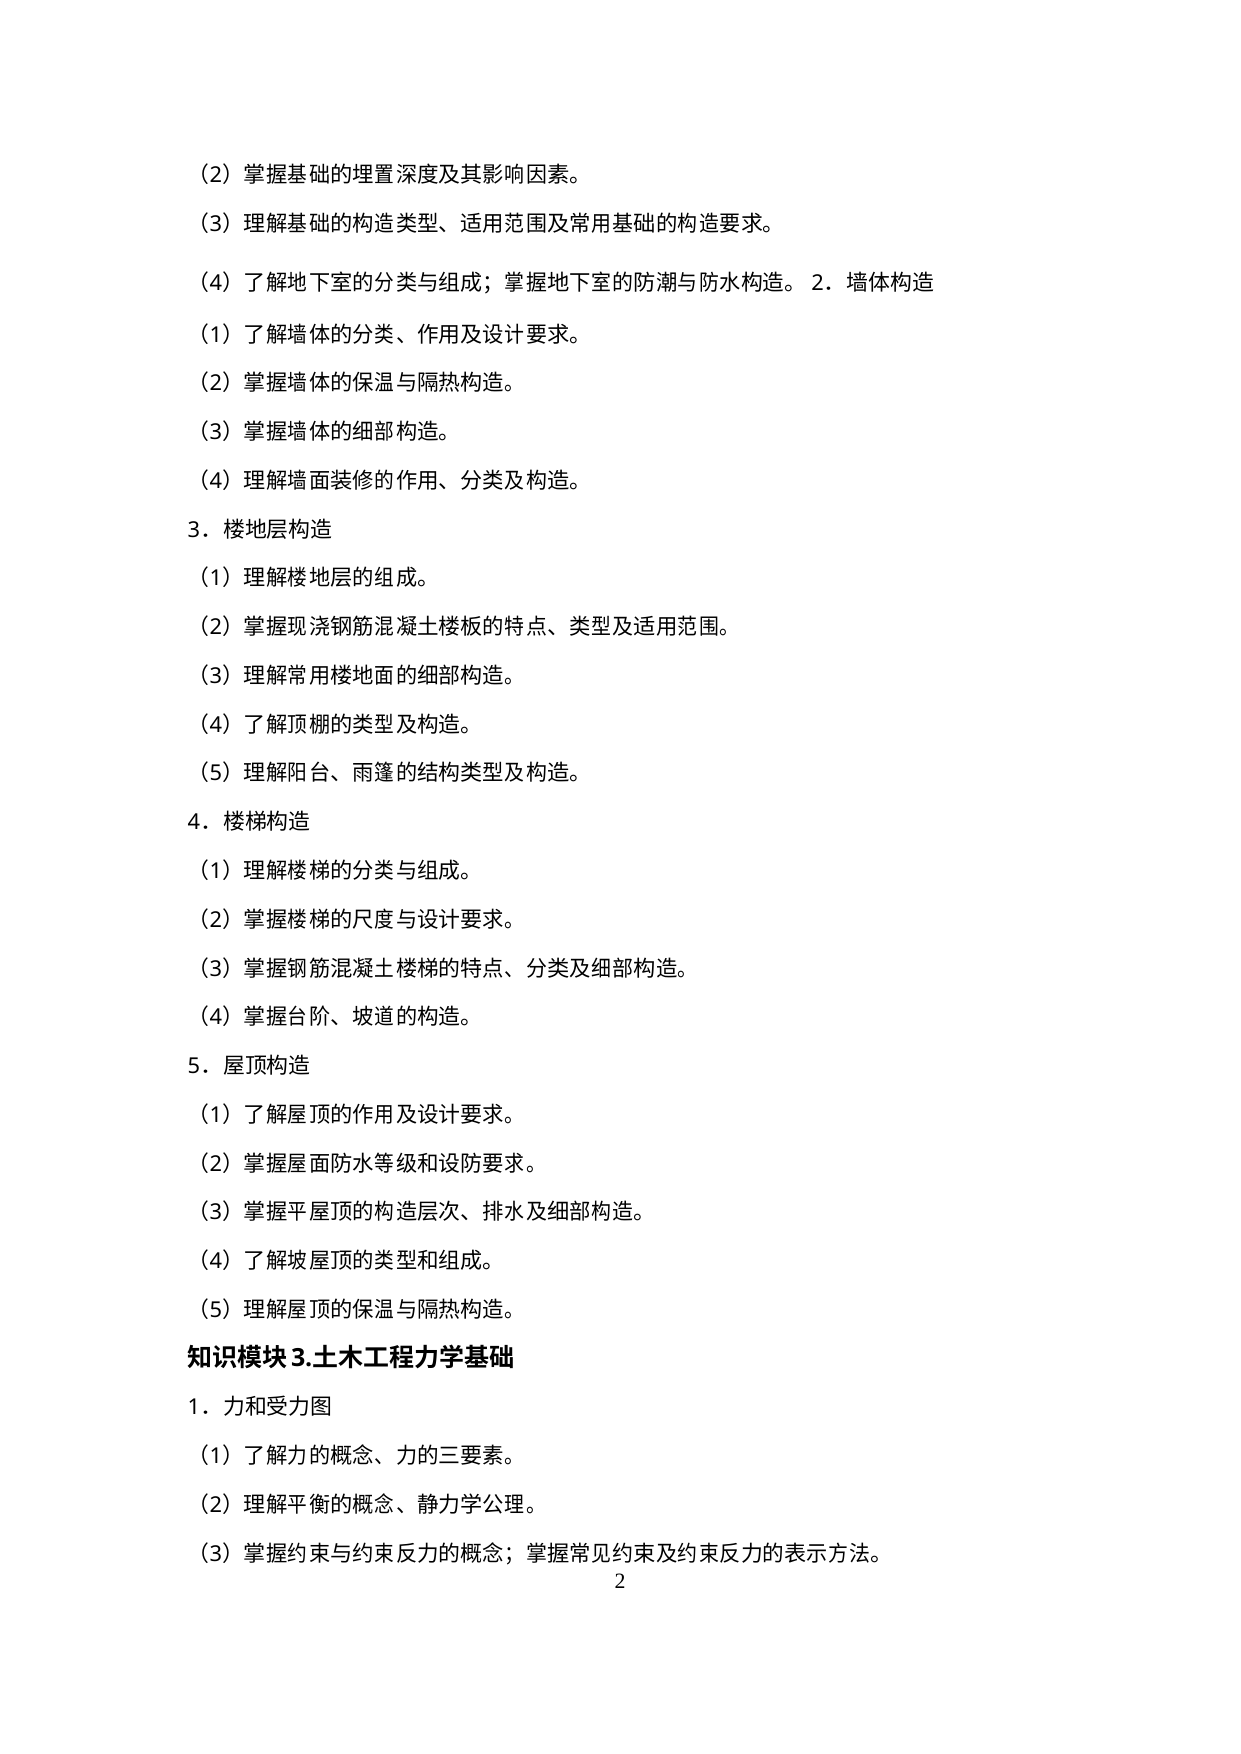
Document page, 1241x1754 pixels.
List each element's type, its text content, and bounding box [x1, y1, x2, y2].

text 知识模块 3.土木工程力学基础 [187, 1347, 1053, 1372]
list 了解坡屋顶的类型和组成。 [187, 1251, 1053, 1273]
list 理解楼地层的组成。 [187, 568, 1053, 590]
text 4．楼梯构造 [187, 812, 1053, 834]
list 掌握台阶、坡道的构造。 [187, 1007, 1053, 1029]
list 掌握平屋顶的构造层次、排水及细部构造。 [187, 1202, 1053, 1224]
list 理解基础的构造类型、适用范围及常用基础的构造要求。 [187, 214, 1053, 236]
list 理解阳台、雨篷的结构类型及构造。 [187, 763, 1053, 785]
list 理解平衡的概念、静力学公理。 [187, 1495, 1053, 1517]
text 5．屋顶构造 [187, 1056, 1053, 1078]
list 理解墙面装修的作用、分类及构造。 [187, 471, 1053, 493]
list 掌握基础的埋置深度及其影响因素。 [187, 165, 1053, 187]
list 掌握现浇钢筋混凝土楼板的特点、类型及适用范围。 [187, 617, 1053, 639]
list 掌握屋面防水等级和设防要求。 [187, 1153, 1053, 1175]
list 掌握钢筋混凝土楼梯的特点、分类及细部构造。 [187, 958, 1053, 980]
list 了解力的概念、力的三要素。 [187, 1446, 1053, 1468]
list 理解楼梯的分类与组成。 [187, 861, 1053, 883]
list 理解屋顶的保温与隔热构造。 [187, 1300, 1053, 1322]
list 掌握墙体的细部构造。 [187, 422, 1053, 444]
list 掌握约束与约束反力的概念；掌握常见约束及约束反力的表示方法。 [187, 1543, 1053, 1566]
text 2 [614, 1569, 1053, 1593]
list 了解地下室的分类与组成；掌握地下室的防潮与防水构造。 2．墙体构造 [187, 262, 1053, 298]
list 理解常用楼地面的细部构造。 [187, 666, 1053, 688]
text 3．楼地层构造 [187, 519, 1053, 542]
list 了解墙体的分类、作用及设计要求。 [187, 324, 1053, 346]
list 掌握墙体的保温与隔热构造。 [187, 373, 1053, 395]
text 1．力和受力图 [187, 1397, 1053, 1419]
list 了解顶棚的类型及构造。 [187, 714, 1053, 737]
list 掌握楼梯的尺度与设计要求。 [187, 909, 1053, 932]
list 了解屋顶的作用及设计要求。 [187, 1105, 1053, 1127]
